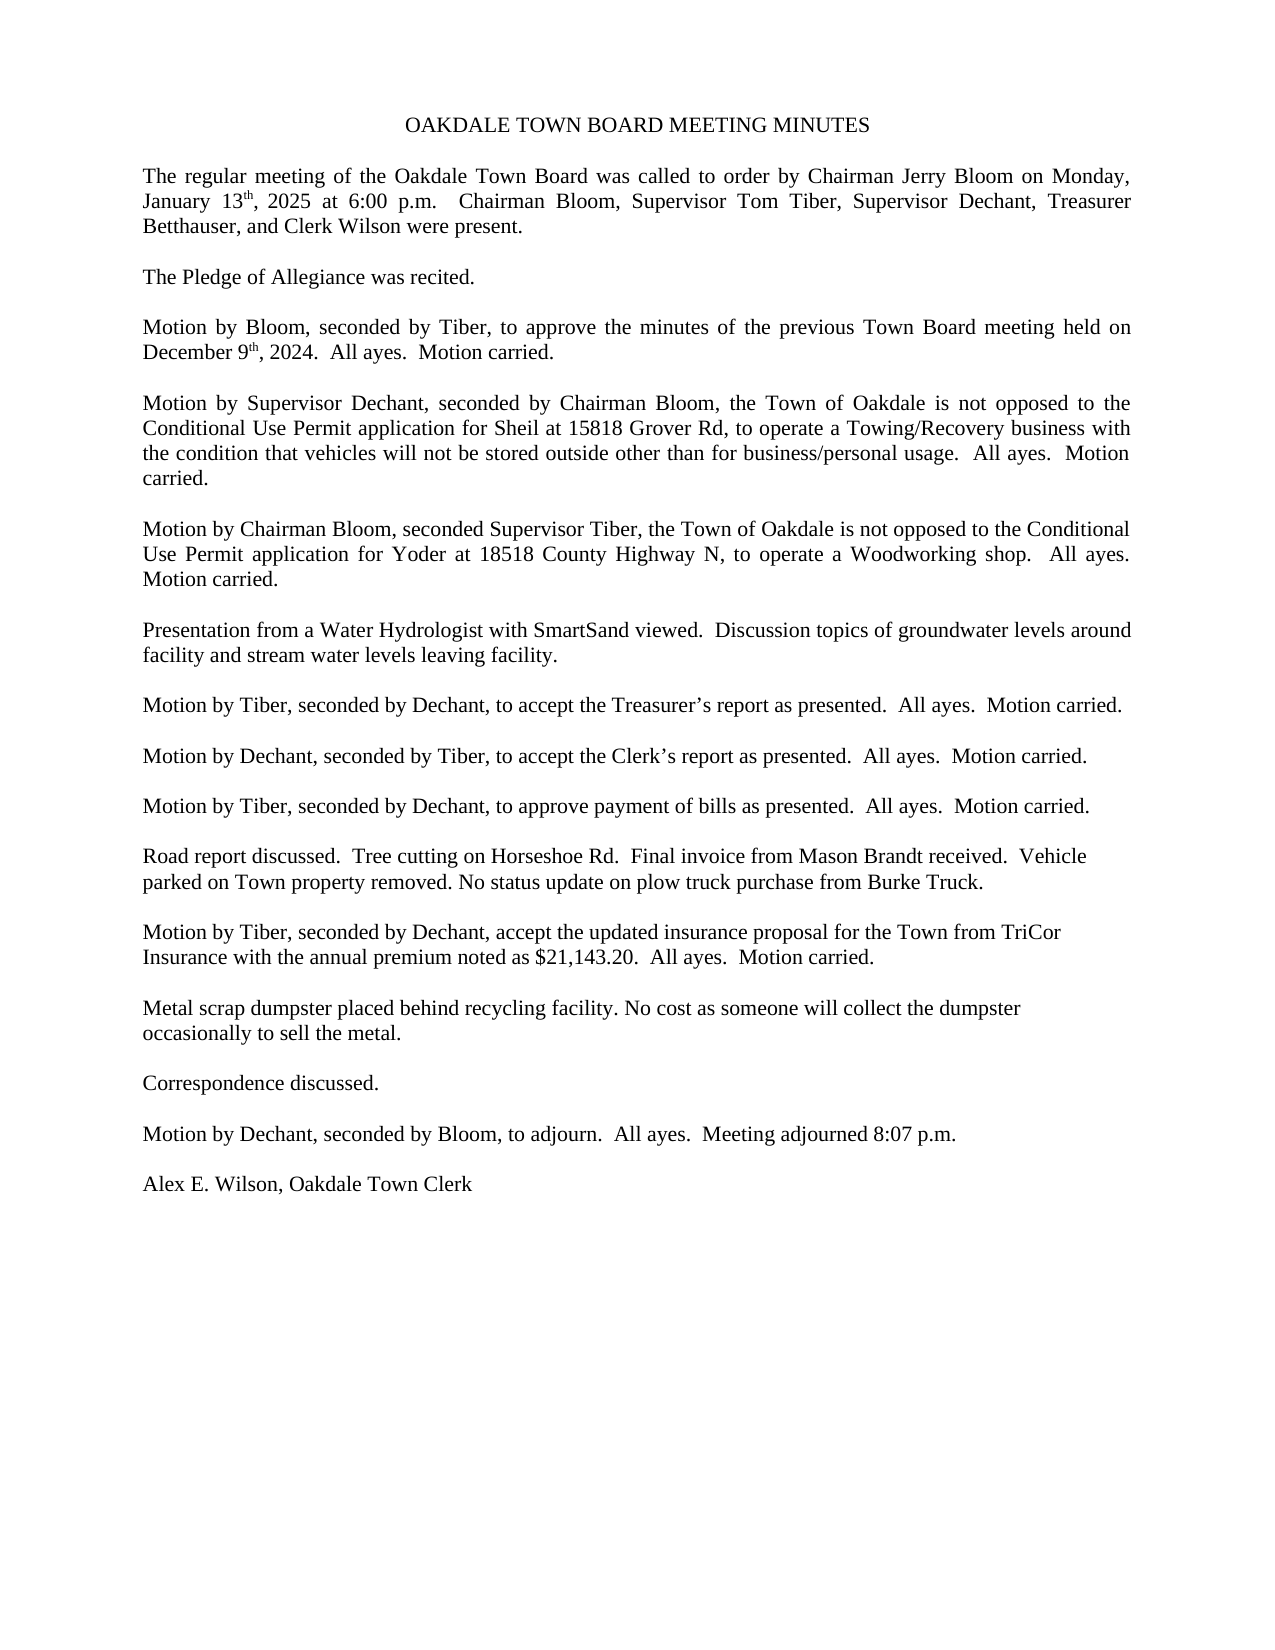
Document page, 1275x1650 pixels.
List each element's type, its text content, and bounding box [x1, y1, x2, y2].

text Presentation from a Water Hydrologist with SmartSand viewed. Discussion topics of groundwater levels around facility and stream water levels leaving facility. [142, 617, 1132, 667]
text The Pledge of Allegiance was recited. [142, 264, 1132, 289]
text Motion by Tiber, seconded by Dechant, accept the updated insurance proposal for the Town from TriCor Insurance with the annual premium noted as $21,143.20. All ayes. Motion carried. [142, 919, 1132, 969]
text Metal scrap dumpster placed behind recycling facility. No cost as someone will collect the dumpster occasionally to sell the metal. [142, 995, 1132, 1045]
text The regular meeting of the Oakdale Town Board was called to order by Chairman Jerry Bloom on Monday, January 13th, 2025 at 6:00 p.m. Chairman Bloom, Supervisor Tom Tiber, Supervisor Dechant, Treasurer Betthauser, and Clerk Wilson were present. [142, 163, 1132, 238]
text Alex E. Wilson, Oakdale Town Clerk [142, 1171, 1132, 1196]
text Correspondence discussed. [142, 1070, 1132, 1096]
text Motion by Dechant, seconded by Tiber, to accept the Clerk’s report as presented. All ayes. Motion carried. [142, 743, 1132, 768]
text Road report discussed. Tree cutting on Horseshoe Rd. Final invoice from Mason Brandt received. Vehicle parked on Town property removed. No status update on plow truck purchase from Burke Truck. [142, 843, 1132, 894]
text Motion by Tiber, seconded by Dechant, to approve payment of bills as presented. All ayes. Motion carried. [142, 793, 1132, 818]
text Motion by Chairman Bloom, seconded Supervisor Tiber, the Town of Oakdale is not opposed to the Conditional Use Permit application for Yoder at 18518 County Highway N, to operate a Woodworking shop. All ayes. Motion carried. [142, 516, 1132, 591]
text Motion by Dechant, seconded by Bloom, to adjourn. All ayes. Meeting adjourned 8:07 p.m. [142, 1121, 1132, 1146]
text OAKDALE TOWN BOARD MEETING MINUTES [142, 112, 1132, 138]
text Motion by Tiber, seconded by Dechant, to accept the Treasurer’s report as presented. All ayes. Motion carried. [142, 692, 1132, 717]
text Motion by Supervisor Dechant, seconded by Chairman Bloom, the Town of Oakdale is not opposed to the Conditional Use Permit application for Sheil at 15818 Grover Rd, to operate a Towing/Recovery business with the condition that vehicles will not be stored outside other than for business/personal usage. All ayes. Motion carried. [142, 390, 1132, 491]
text Motion by Bloom, seconded by Tiber, to approve the minutes of the previous Town Board meeting held on December 9th, 2024. All ayes. Motion carried. [142, 314, 1132, 364]
